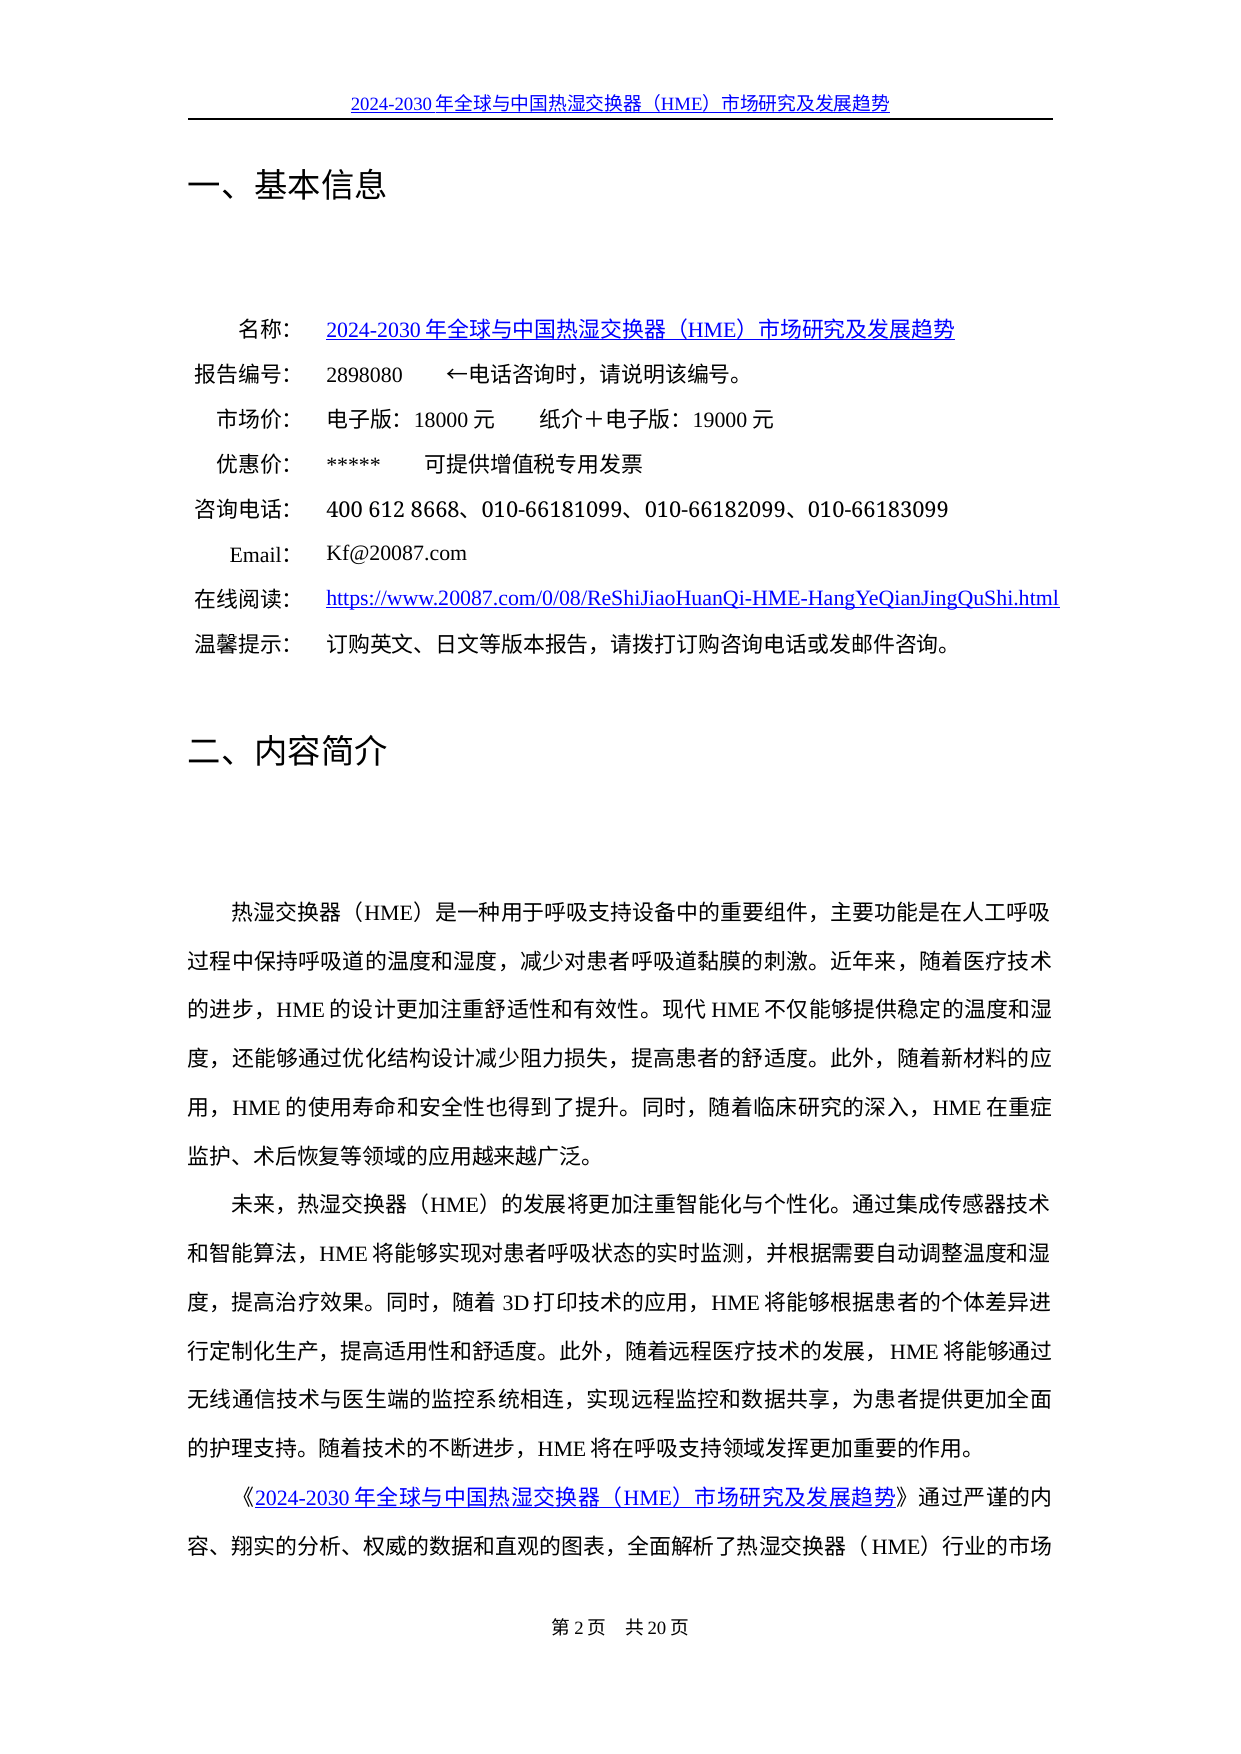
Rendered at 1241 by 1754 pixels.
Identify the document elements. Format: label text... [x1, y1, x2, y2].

table_cell [315, 582, 1073, 627]
table_cell 400 612 8668、010-66181099、010-66182099、010-66183099 [315, 492, 1073, 537]
table_cell 电子版：18000 元 纸介＋电子版：19000 元 [315, 402, 1073, 447]
title 一、基本信息 [187, 150, 1053, 215]
table_cell 温馨提示： [167, 627, 315, 672]
table_header 2024-2030年全球与中国热湿交换器（HME）市场研究及发展趋势 [315, 312, 1073, 357]
table_cell 市场价： [167, 402, 315, 447]
table_cell Email： [167, 537, 315, 582]
table_cell 报告编号： [167, 357, 315, 402]
table_cell ***** 可提供增值税专用发票 [315, 447, 1073, 492]
title 二、内容简介 [187, 717, 1053, 782]
table_cell 咨询电话： [167, 492, 315, 537]
table_cell 在线阅读： [167, 582, 315, 627]
table_cell 优惠价： [167, 447, 315, 492]
table_cell 订购英文、日文等版本报告，请拨打订购咨询电话或发邮件咨询。 [315, 627, 1073, 672]
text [187, 894, 1053, 1561]
table_cell Kf@20087.com [315, 537, 1073, 582]
table_cell 2898080 ←电话咨询时，请说明该编号。 [315, 357, 1073, 402]
table_header 名称： [167, 312, 315, 357]
